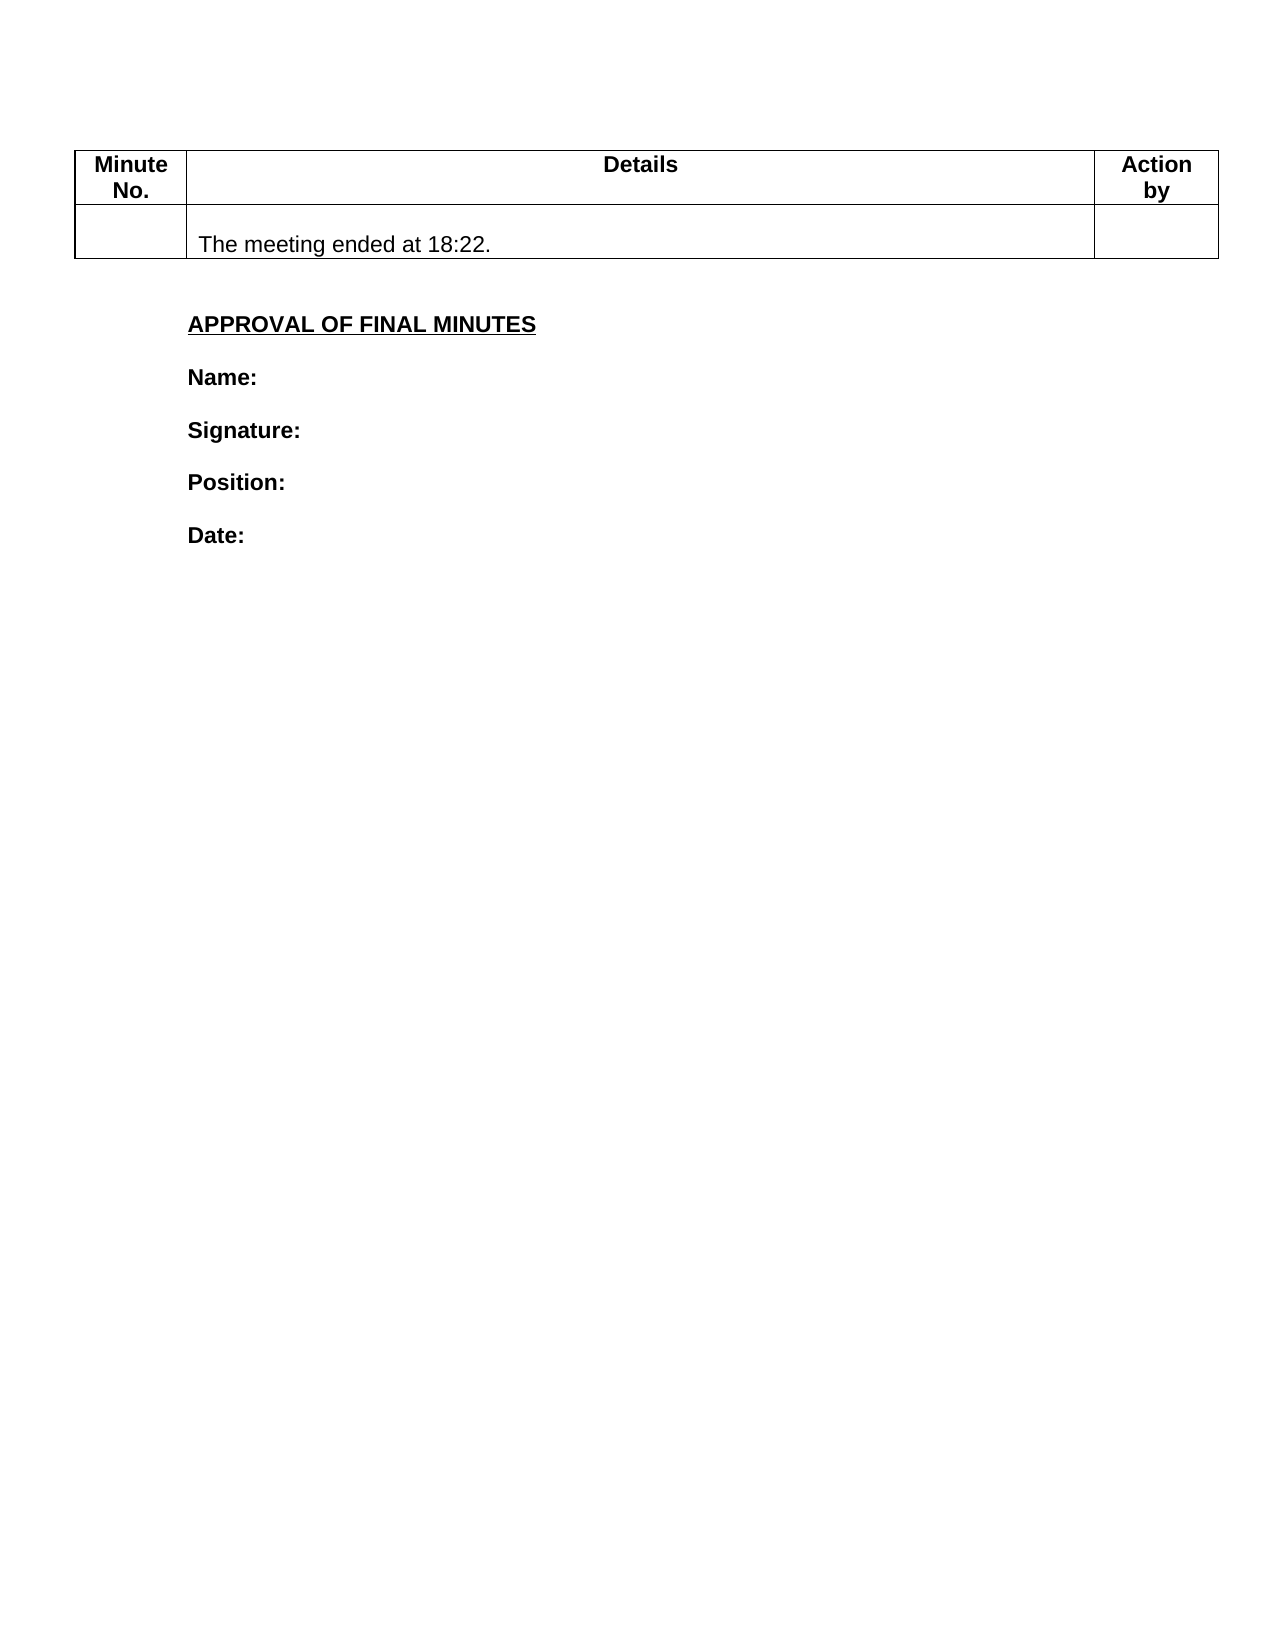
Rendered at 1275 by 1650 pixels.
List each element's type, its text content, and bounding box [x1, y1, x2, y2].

text Date: [187, 522, 1219, 548]
text Name: [187, 364, 1219, 390]
text Position: [187, 469, 1219, 496]
table_header Minute No. [76, 151, 186, 204]
table_cell 11.0 [76, 205, 186, 257]
table_header Details [187, 151, 1094, 204]
text Signature: [187, 417, 1219, 443]
text APPROVAL OF FINAL MINUTES [187, 311, 1219, 338]
table_cell [1095, 205, 1218, 257]
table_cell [187, 205, 1094, 257]
table_header Action by [1095, 151, 1218, 204]
